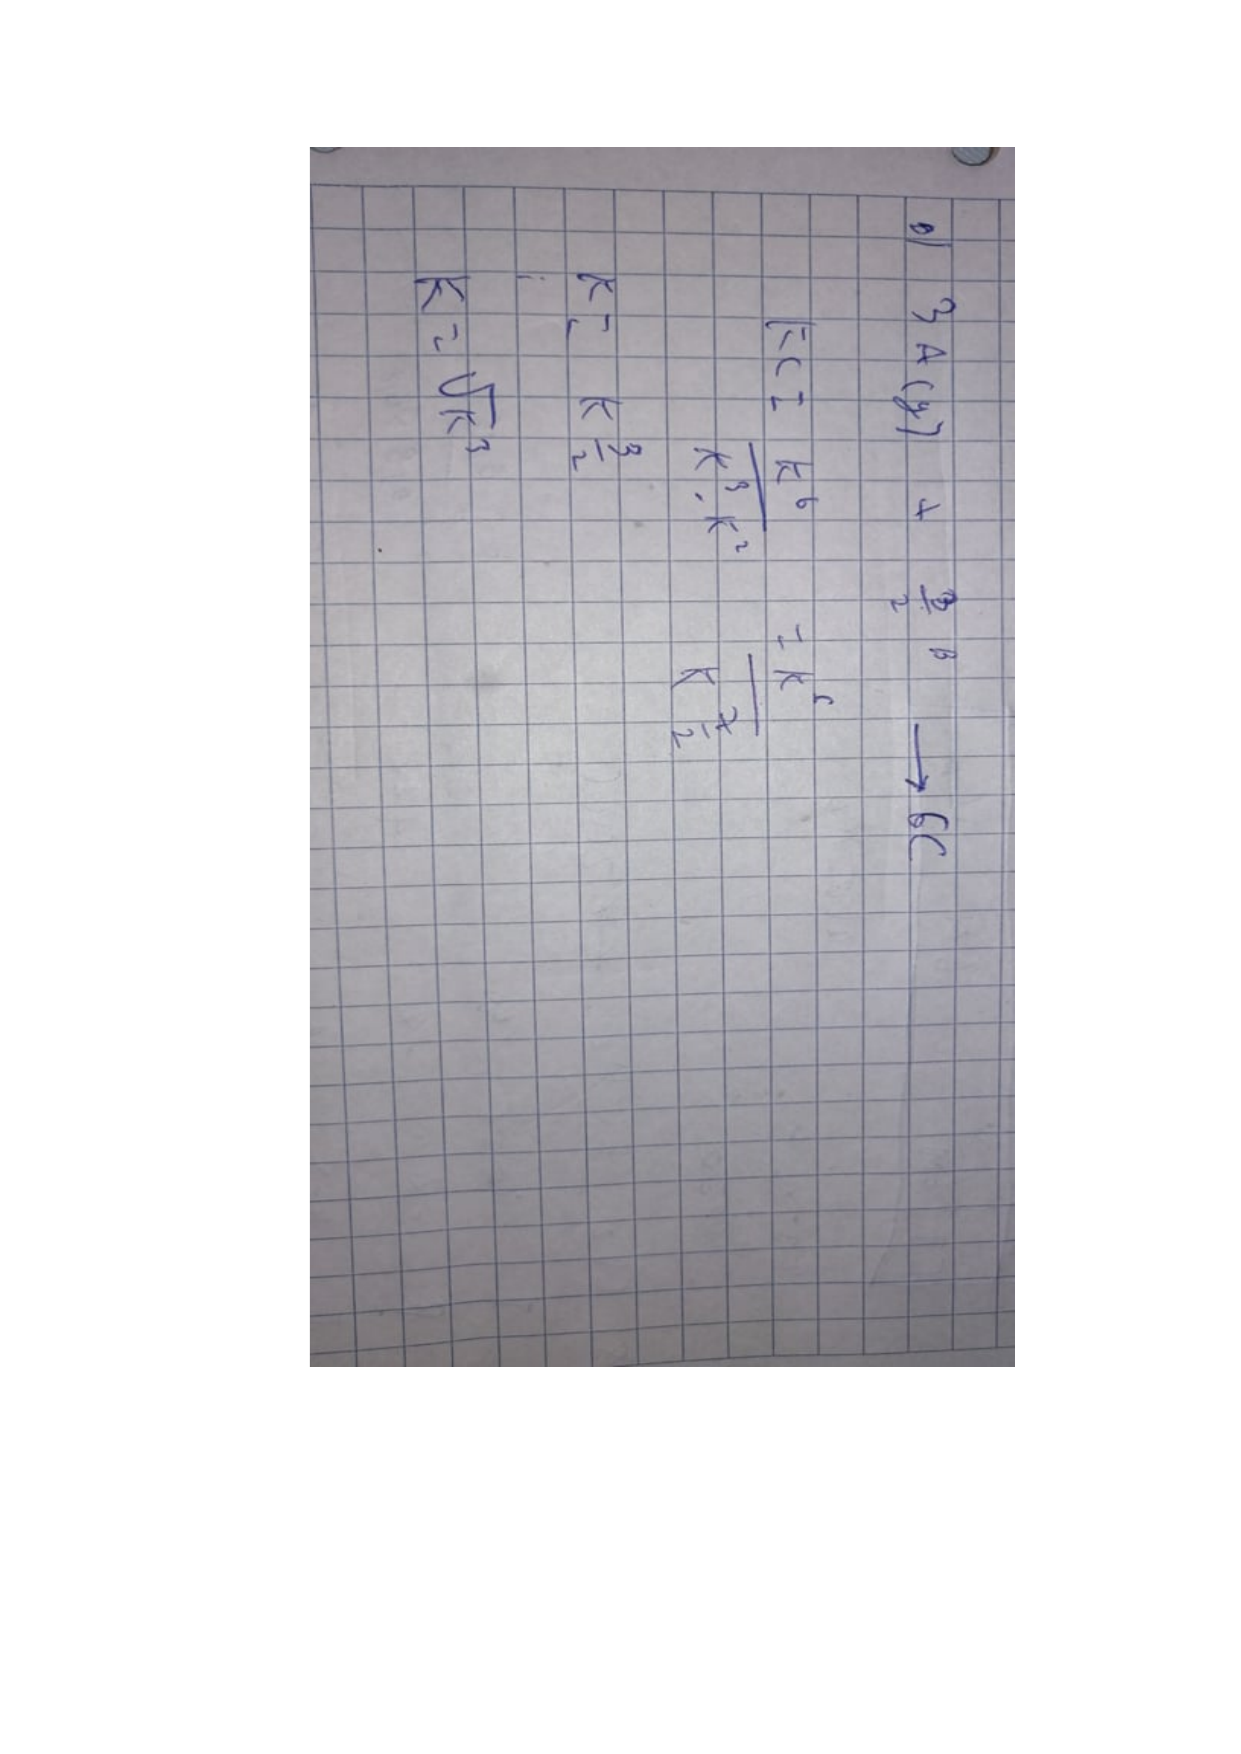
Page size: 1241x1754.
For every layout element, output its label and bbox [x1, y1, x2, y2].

picture [309, 147, 1015, 1367]
